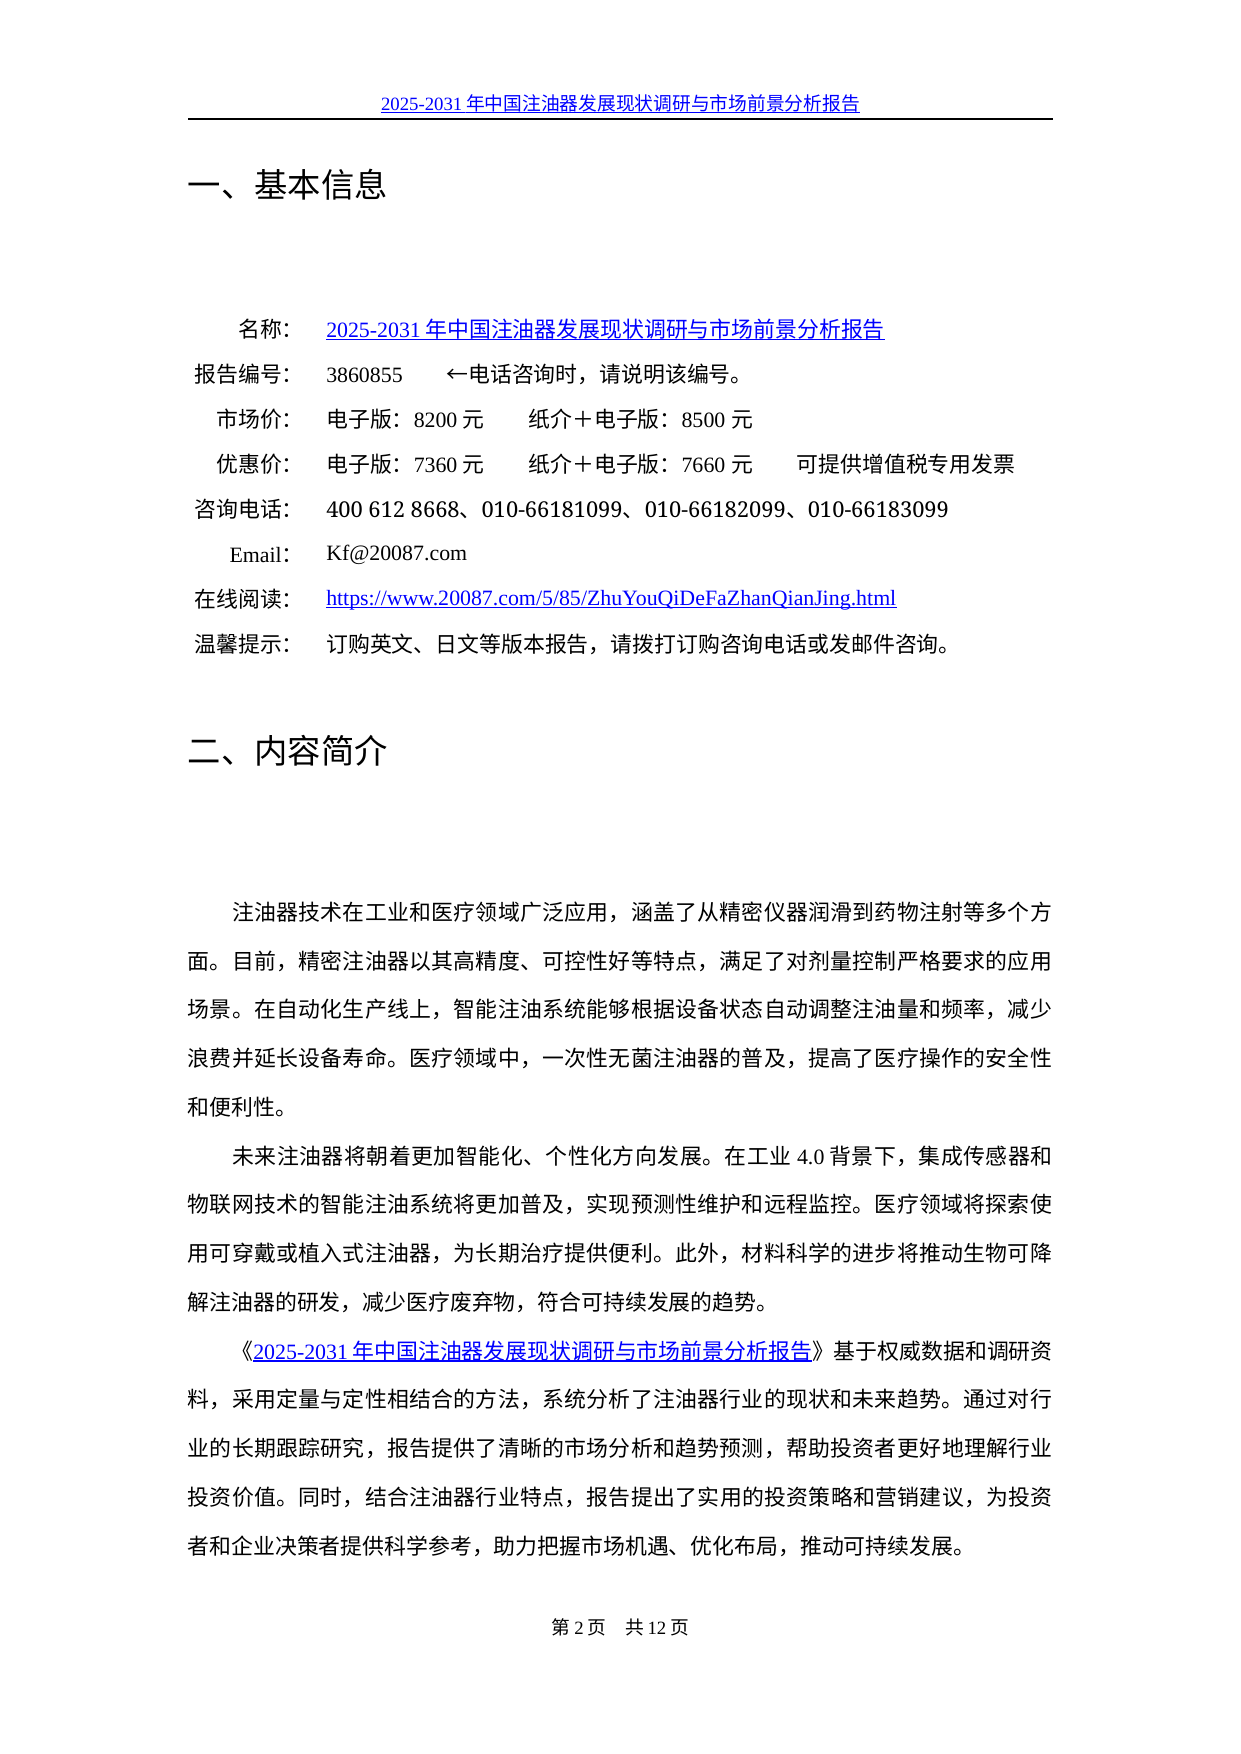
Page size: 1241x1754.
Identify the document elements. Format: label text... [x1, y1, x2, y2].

table_cell 温馨提示： [167, 627, 315, 672]
title 二、内容简介 [187, 717, 1053, 782]
table_cell [315, 582, 1073, 627]
table_cell Kf@20087.com [315, 537, 1073, 582]
table_cell 3860855 ←电话咨询时，请说明该编号。 [315, 357, 1073, 402]
table_cell 400 612 8668、010-66181099、010-66182099、010-66183099 [315, 492, 1073, 537]
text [187, 894, 1053, 1561]
table_cell 电子版：7360 元 纸介＋电子版：7660 元 可提供增值税专用发票 [315, 447, 1073, 492]
table_header 2025-2031年中国注油器发展现状调研与市场前景分析报告 [315, 312, 1073, 357]
table_cell 优惠价： [167, 447, 315, 492]
table_cell 咨询电话： [167, 492, 315, 537]
table_header 名称： [167, 312, 315, 357]
table_cell 在线阅读： [167, 582, 315, 627]
title 一、基本信息 [187, 150, 1053, 215]
table_cell 市场价： [167, 402, 315, 447]
table_cell 电子版：8200 元 纸介＋电子版：8500 元 [315, 402, 1073, 447]
table_cell Email： [167, 537, 315, 582]
table_cell 报告编号： [167, 357, 315, 402]
table_cell 订购英文、日文等版本报告，请拨打订购咨询电话或发邮件咨询。 [315, 627, 1073, 672]
